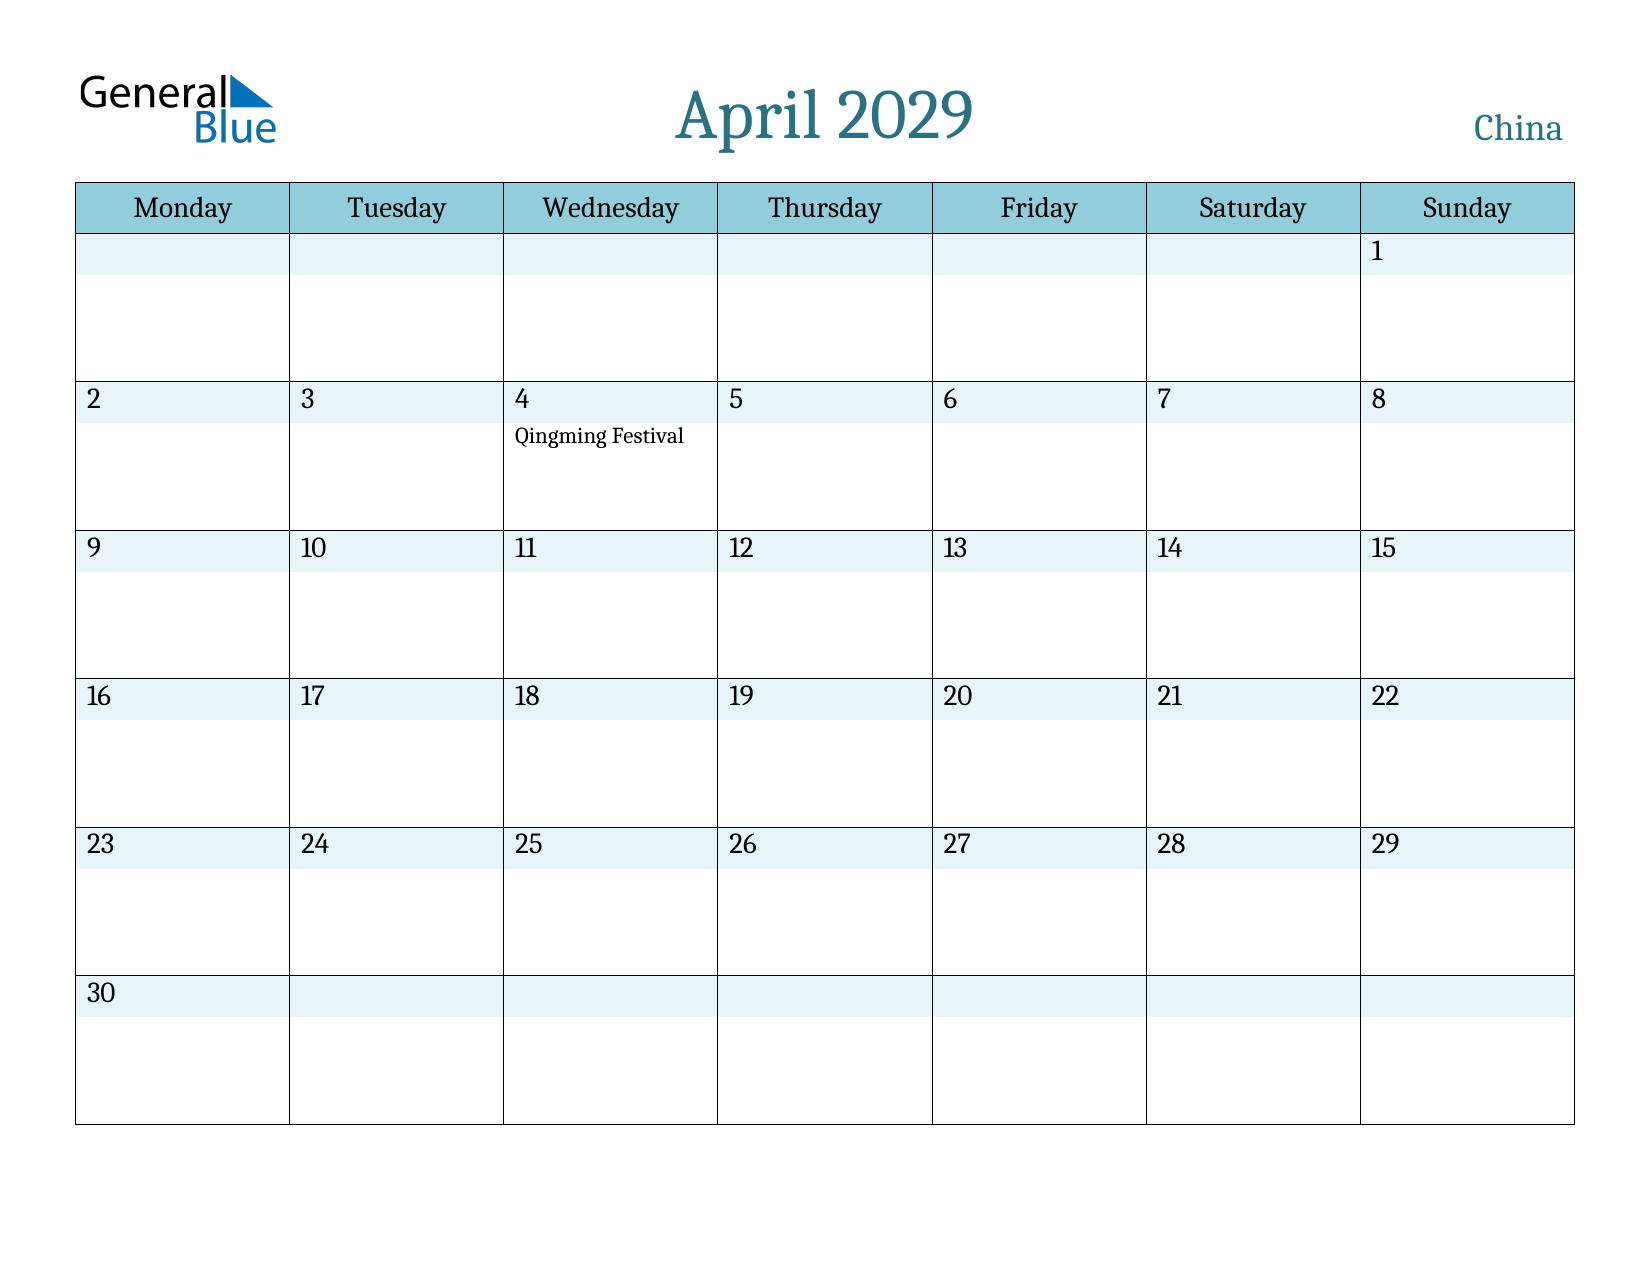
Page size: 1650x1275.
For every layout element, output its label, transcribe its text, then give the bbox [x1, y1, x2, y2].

table_cell [290, 976, 503, 1017]
table_cell Thursday [718, 183, 932, 233]
table_cell 26 [718, 828, 932, 869]
table_header April 2029 [504, 75, 1146, 182]
table_cell [1361, 572, 1574, 678]
table_cell Sunday [1361, 183, 1574, 233]
table_cell [1361, 275, 1574, 381]
table_cell [290, 869, 503, 975]
table_cell 22 [1361, 679, 1574, 720]
table_cell [504, 234, 717, 275]
table_cell 18 [504, 679, 717, 720]
table_cell [1147, 234, 1360, 275]
table_cell [1147, 976, 1360, 1017]
table_cell [718, 1017, 932, 1123]
table_cell [933, 423, 1146, 530]
table_cell [933, 869, 1146, 975]
table_cell [290, 572, 503, 678]
table_cell [1361, 976, 1574, 1017]
table_cell [290, 275, 503, 381]
table_cell [1147, 572, 1360, 678]
table_cell [290, 720, 503, 827]
table_cell [933, 275, 1146, 381]
table_cell [290, 423, 503, 530]
table_cell [933, 1017, 1146, 1123]
table_cell 30 [76, 976, 289, 1017]
table_header China [1146, 75, 1574, 182]
table_cell [718, 275, 932, 381]
table_cell 12 [718, 531, 932, 572]
table_cell 28 [1147, 828, 1360, 869]
table_cell [76, 869, 289, 975]
table_cell 1 [1361, 234, 1574, 275]
table_cell 25 [504, 828, 717, 869]
table_cell [933, 976, 1146, 1017]
table_cell 14 [1147, 531, 1360, 572]
table_cell [76, 1017, 289, 1123]
table_cell 16 [76, 679, 289, 720]
table_cell Wednesday [504, 183, 717, 233]
table_cell 7 [1147, 382, 1360, 423]
table_cell [718, 869, 932, 975]
table_cell [718, 572, 932, 678]
table_cell 6 [933, 382, 1146, 423]
table_cell 11 [504, 531, 717, 572]
table_cell [1147, 869, 1360, 975]
table_cell [290, 1017, 503, 1123]
table_cell [504, 869, 717, 975]
table_cell [76, 275, 289, 381]
table_cell [1147, 1017, 1360, 1123]
table_cell [504, 572, 717, 678]
table_cell Qingming Festival [504, 423, 717, 530]
table_cell 13 [933, 531, 1146, 572]
table_cell [76, 423, 289, 530]
table_cell 24 [290, 828, 503, 869]
table_cell [504, 976, 717, 1017]
table_cell Tuesday [290, 183, 503, 233]
table_cell [933, 572, 1146, 678]
table_cell [1361, 423, 1574, 530]
table_cell 10 [290, 531, 503, 572]
table_cell [718, 234, 932, 275]
table_cell 23 [76, 828, 289, 869]
table_cell 21 [1147, 679, 1360, 720]
table_cell [76, 234, 289, 275]
table_cell 2 [76, 382, 289, 423]
table_cell 17 [290, 679, 503, 720]
table_cell [76, 572, 289, 678]
table_cell Friday [933, 183, 1146, 233]
table_cell [504, 1017, 717, 1123]
table_cell [718, 720, 932, 827]
table_cell [504, 720, 717, 827]
table_header [76, 75, 503, 182]
table_cell Monday [76, 183, 289, 233]
table_cell [718, 423, 932, 530]
table_cell 4 [504, 382, 717, 423]
table_cell [718, 976, 932, 1017]
table_cell [1361, 869, 1574, 975]
table_cell [1147, 275, 1360, 381]
table_cell [933, 720, 1146, 827]
table_cell 3 [290, 382, 503, 423]
table_cell 8 [1361, 382, 1574, 423]
table_cell Saturday [1147, 183, 1360, 233]
table_cell [76, 720, 289, 827]
table_cell [933, 234, 1146, 275]
table_cell [1147, 720, 1360, 827]
table_cell 15 [1361, 531, 1574, 572]
table_cell [290, 234, 503, 275]
picture [80, 75, 276, 143]
table_cell 29 [1361, 828, 1574, 869]
table_cell 5 [718, 382, 932, 423]
table_cell 20 [933, 679, 1146, 720]
table_cell [1361, 720, 1574, 827]
table_cell 27 [933, 828, 1146, 869]
table_cell [1147, 423, 1360, 530]
table_cell 9 [76, 531, 289, 572]
table_cell 19 [718, 679, 932, 720]
table_cell [1361, 1017, 1574, 1123]
table_cell [504, 275, 717, 381]
